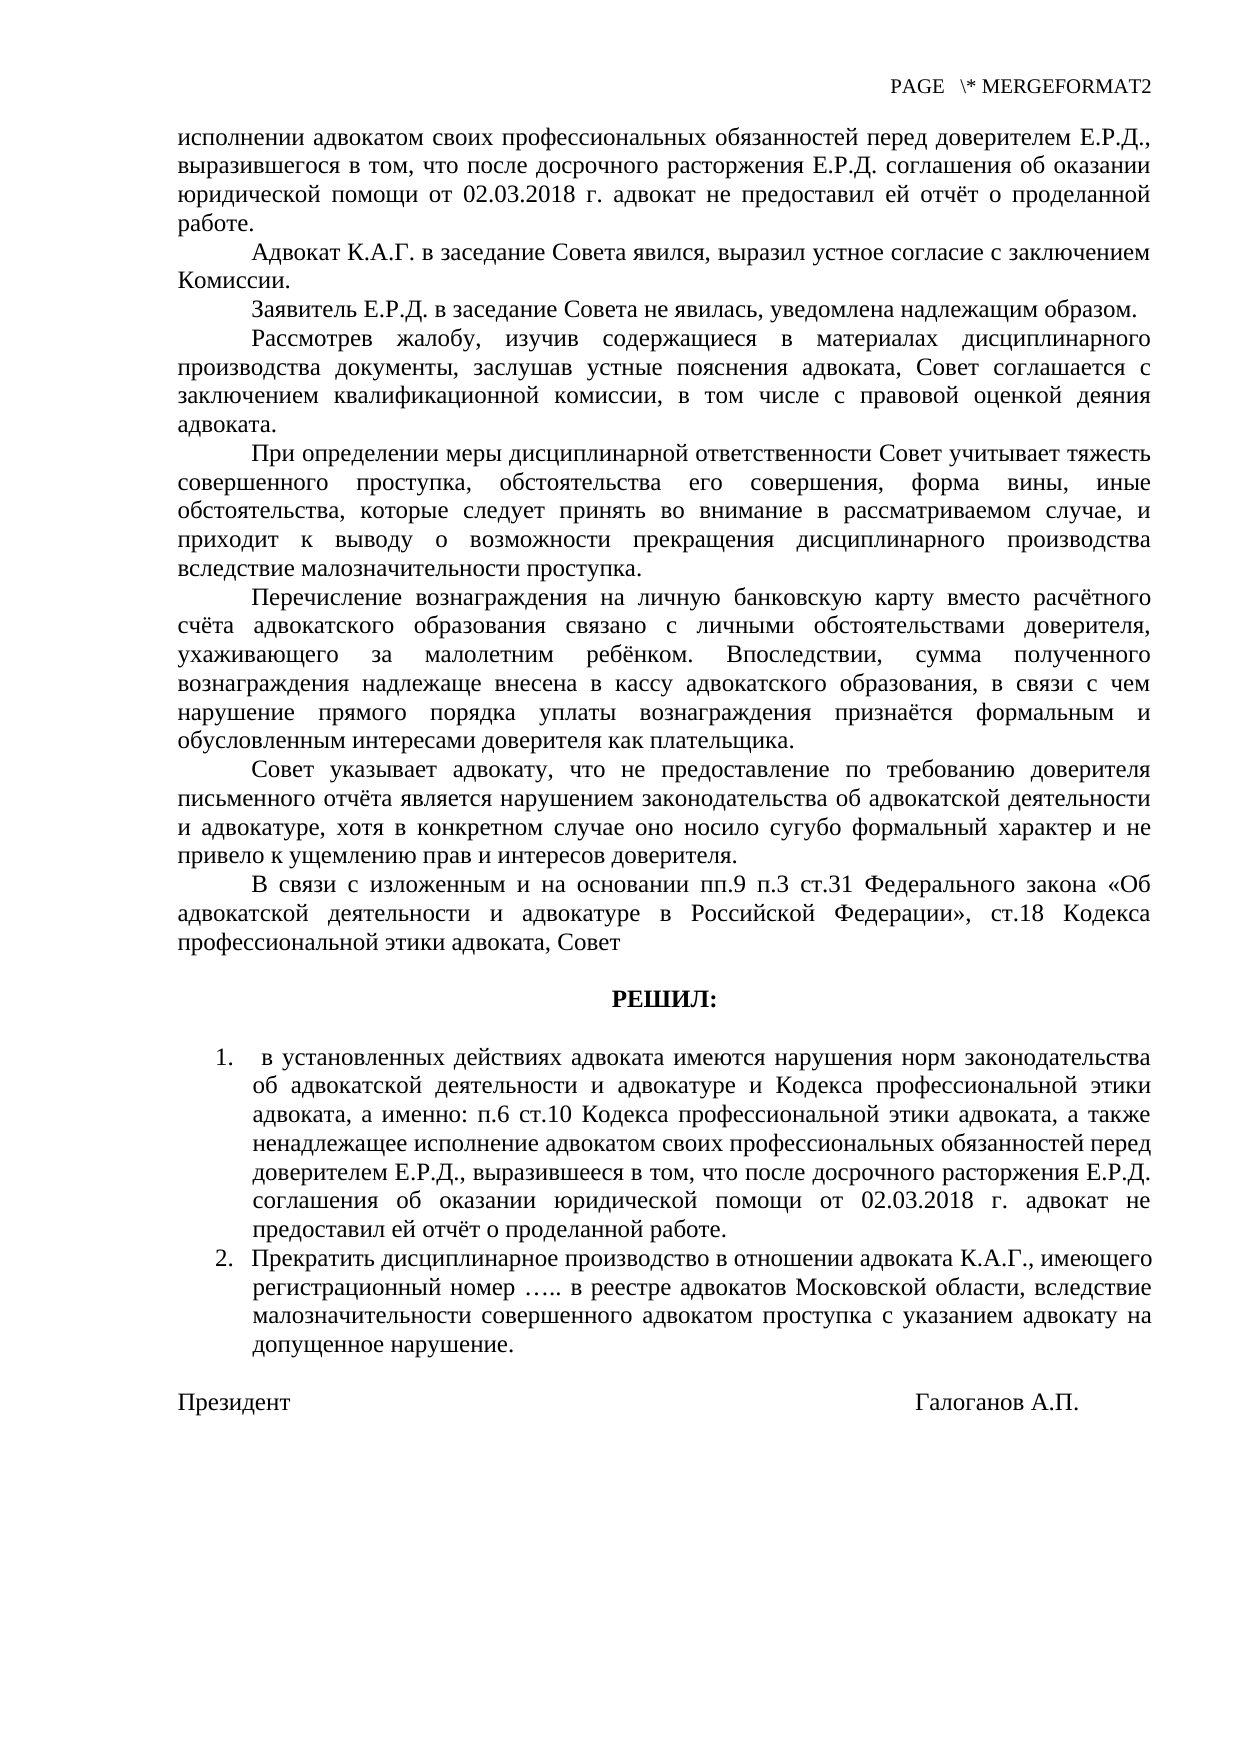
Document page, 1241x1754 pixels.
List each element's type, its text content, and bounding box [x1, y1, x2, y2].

text Совет указывает адвокату, что не предоставление по требованию доверителя письменного отчёта является нарушением законодательства об адвокатской деятельности и адвокатуре, хотя в конкретном случае оно носило сугубо формальный характер и не привело к ущемлению прав и интересов доверителя. [177, 754, 1152, 869]
list Прекратить дисциплинарное производство в отношении адвоката К.А.Г., имеющего регистрационный номер ….. в реестре адвокатов Московской области, вследствие малозначительности совершенного адвокатом проступка с указанием адвокату на допущенное нарушение. [215, 1243, 1152, 1358]
text Заявитель Е.Р.Д. в заседание Совета не явилась, уведомлена надлежащим образом. [177, 294, 1152, 323]
text РЕШИЛ: [177, 984, 1152, 1013]
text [177, 122, 1152, 237]
text Президент Галоганов А.П. [177, 1387, 1152, 1416]
text Перечисление вознаграждения на личную банковскую карту вместо расчётного счёта адвокатского образования связано с личными обстоятельствами доверителя, ухаживающего за малолетним ребёнком. Впоследствии, сумма полученного вознаграждения надлежаще внесена в кассу адвокатского образования, в связи с чем нарушение прямого порядка уплаты вознаграждения признаётся формальным и обусловленным интересами доверителя как плательщика. [177, 582, 1152, 754]
text При определении меры дисциплинарной ответственности Совет учитывает тяжесть совершенного проступка, обстоятельства его совершения, форма вины, иные обстоятельства, которые следует принять во внимание в рассматриваемом случае, и приходит к выводу о возможности прекращения дисциплинарного производства вследствие малозначительности проступка. [177, 438, 1152, 582]
text Рассмотрев жалобу, изучив содержащиеся в материалах дисциплинарного производства документы, заслушав устные пояснения адвоката, Совет соглашается с заключением квалификационной комиссии, в том числе с правовой оценкой деяния адвоката. [177, 323, 1152, 438]
list в установленных действиях адвоката имеются нарушения норм законодательства об адвокатской деятельности и адвокатуре и Кодекса профессиональной этики адвоката, а именно: п.6 ст.10 Кодекса профессиональной этики адвоката, а также ненадлежащее исполнение адвокатом своих профессиональных обязанностей перед доверителем Е.Р.Д., выразившееся в том, что после досрочного расторжения Е.Р.Д. соглашения об оказании юридической помощи от 02.03.2018 г. адвокат не предоставил ей отчёт о проделанной работе. [215, 1042, 1152, 1243]
text Адвокат К.А.Г. в заседание Совета явился, выразил устное согласие с заключением Комиссии. [177, 237, 1152, 294]
text В связи с изложенным и на основании пп.9 п.3 ст.31 Федерального закона «Об адвокатской деятельности и адвокатуре в Российской Федерации», ст.18 Кодекса профессиональной этики адвоката, Совет [177, 869, 1152, 956]
